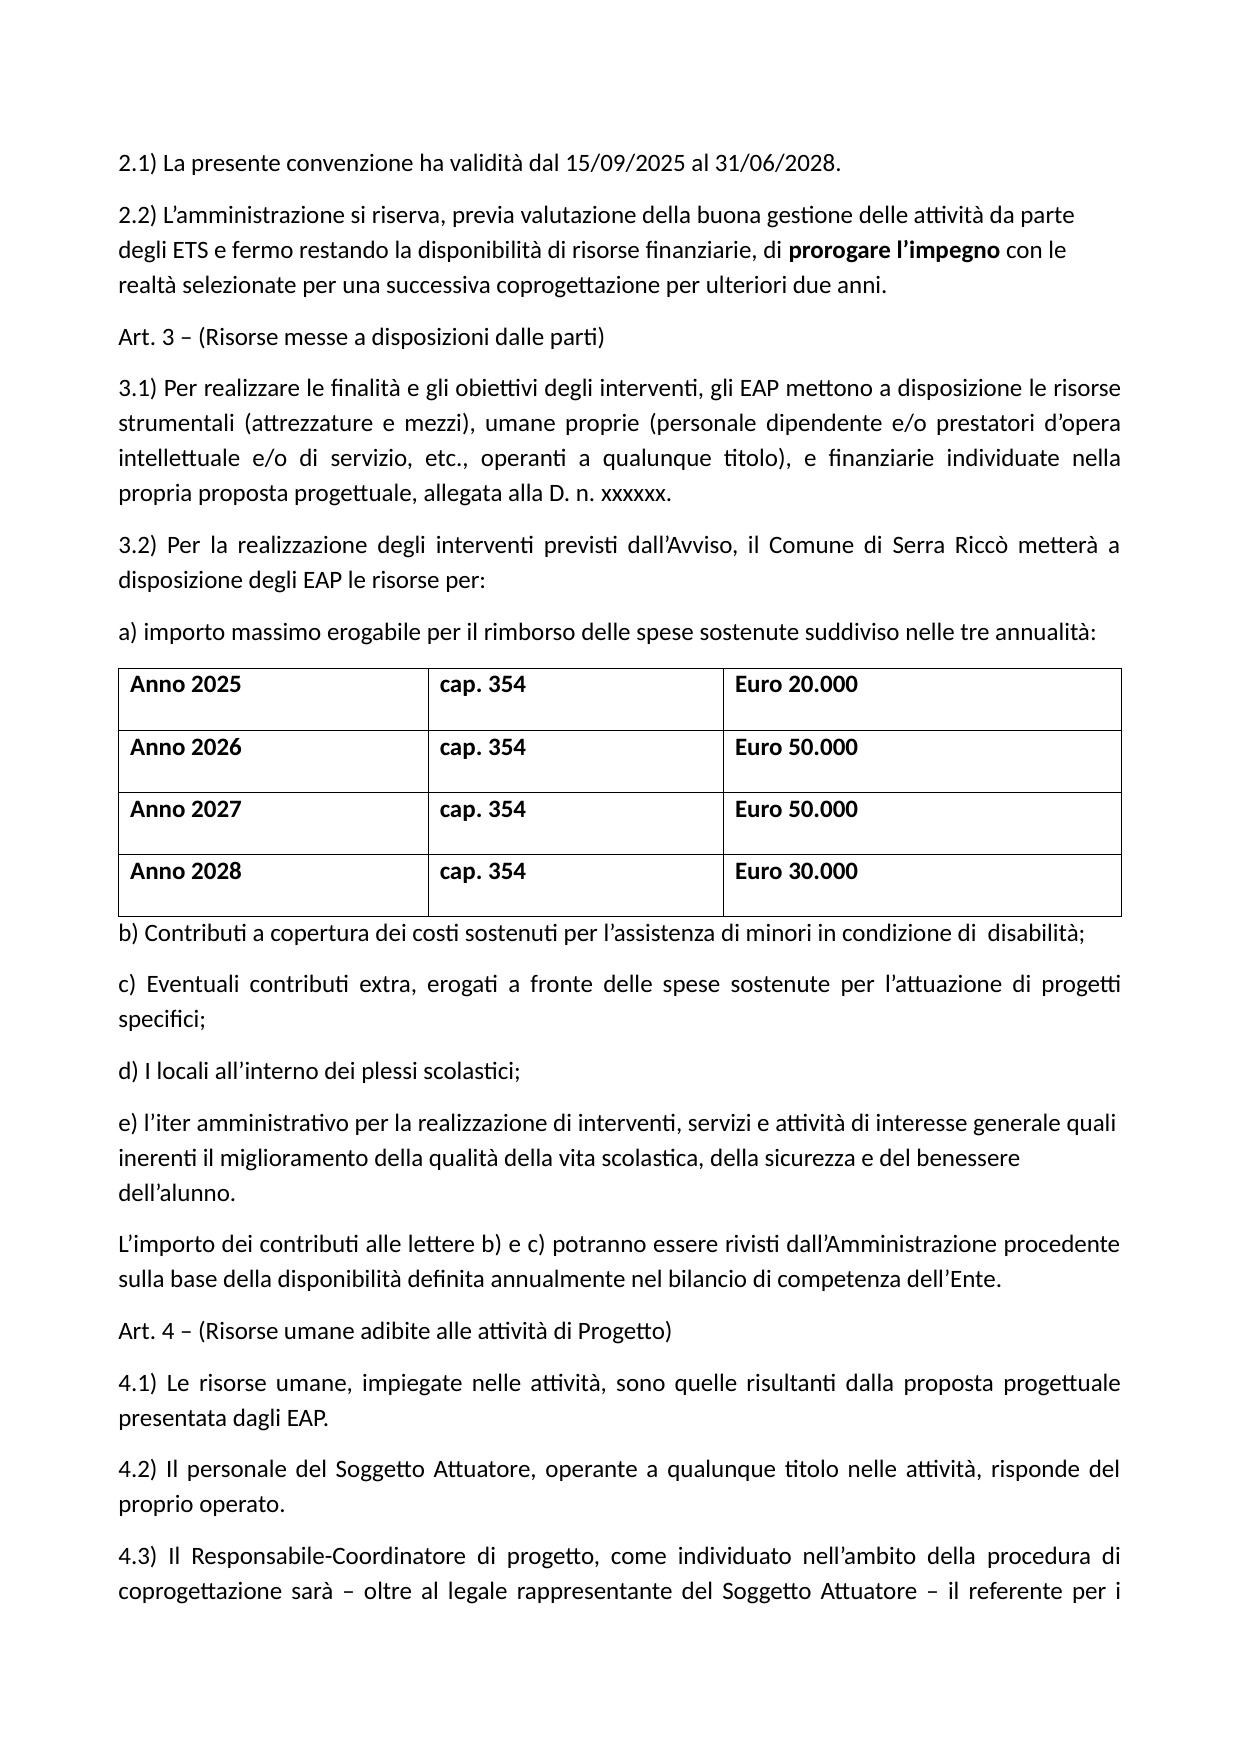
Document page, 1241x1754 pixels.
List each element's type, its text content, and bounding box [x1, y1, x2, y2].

text L’importo dei contributi alle lettere b) e c) potranno essere rivisti dall’Amministrazione procedente sulla base della disponibilità definita annualmente nel bilancio di competenza dell’Ente. [118, 1229, 1122, 1294]
table_cell Euro 50.000 [724, 731, 1121, 792]
table_cell cap. 354 [429, 731, 723, 792]
text d) I locali all’interno dei plessi scolastici; [118, 1055, 1122, 1086]
table_cell cap. 354 [429, 855, 723, 916]
table_cell cap. 354 [429, 793, 723, 854]
table_cell Euro 50.000 [724, 793, 1121, 854]
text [118, 1540, 1122, 1606]
text c) Eventuali contributi extra, erogati a fronte delle spese sostenute per l’attuazione di progetti specifici; [118, 969, 1122, 1034]
text 3.2) Per la realizzazione degli interventi previsti dall’Avviso, il Comune di Serra Riccò metterà a disposizione degli EAP le risorse per: [118, 529, 1122, 595]
text 2.1) La presente convenzione ha validità dal 15/09/2025 al 31/06/2028. [118, 148, 1122, 178]
text Art. 4 – (Risorse umane adibite alle attività di Progetto) [118, 1315, 1122, 1346]
text a) importo massimo erogabile per il rimborso delle spese sostenute suddiviso nelle tre annualità: [118, 616, 1122, 646]
text 4.2) Il personale del Soggetto Attuatore, operante a qualunque titolo nelle attività, risponde del proprio operato. [118, 1454, 1122, 1519]
text b) Contributi a copertura dei costi sostenuti per l’assistenza di minori in condizione di disabilità; [118, 917, 1122, 947]
table_header Anno 2025 [119, 669, 428, 730]
text 4.1) Le risorse umane, impiegate nelle attività, sono quelle risultanti dalla proposta progettuale presentata dagli EAP. [118, 1367, 1122, 1432]
table_cell Anno 2028 [119, 855, 428, 916]
text Art. 3 – (Risorse messe a disposizioni dalle parti) [118, 321, 1122, 351]
text 3.1) Per realizzare le finalità e gli obiettivi degli interventi, gli EAP mettono a disposizione le risorse strumentali (attrezzature e mezzi), umane proprie (personale dipendente e/o prestatori d’opera intellettuale e/o di servizio, etc., operanti a qualunque titolo), e finanziarie individuate nella propria proposta progettuale, allegata alla D. n. xxxxxx. [118, 373, 1122, 508]
text 2.2) L’amministrazione si riserva, previa valutazione della buona gestione delle attività da parte degli ETS e fermo restando la disponibilità di risorse finanziarie, di prorogare l’impegno con le realtà selezionate per una successiva coprogettazione per ulteriori due anni. [118, 199, 1122, 300]
table_header cap. 354 [429, 669, 723, 730]
table_cell Anno 2027 [119, 793, 428, 854]
table_cell Anno 2026 [119, 731, 428, 792]
table_header Euro 20.000 [724, 669, 1121, 730]
text e) l’iter amministrativo per la realizzazione di interventi, servizi e attività di interesse generale quali inerenti il miglioramento della qualità della vita scolastica, della sicurezza e del benessere dell’alunno. [118, 1107, 1122, 1207]
table_cell Euro 30.000 [724, 855, 1121, 916]
